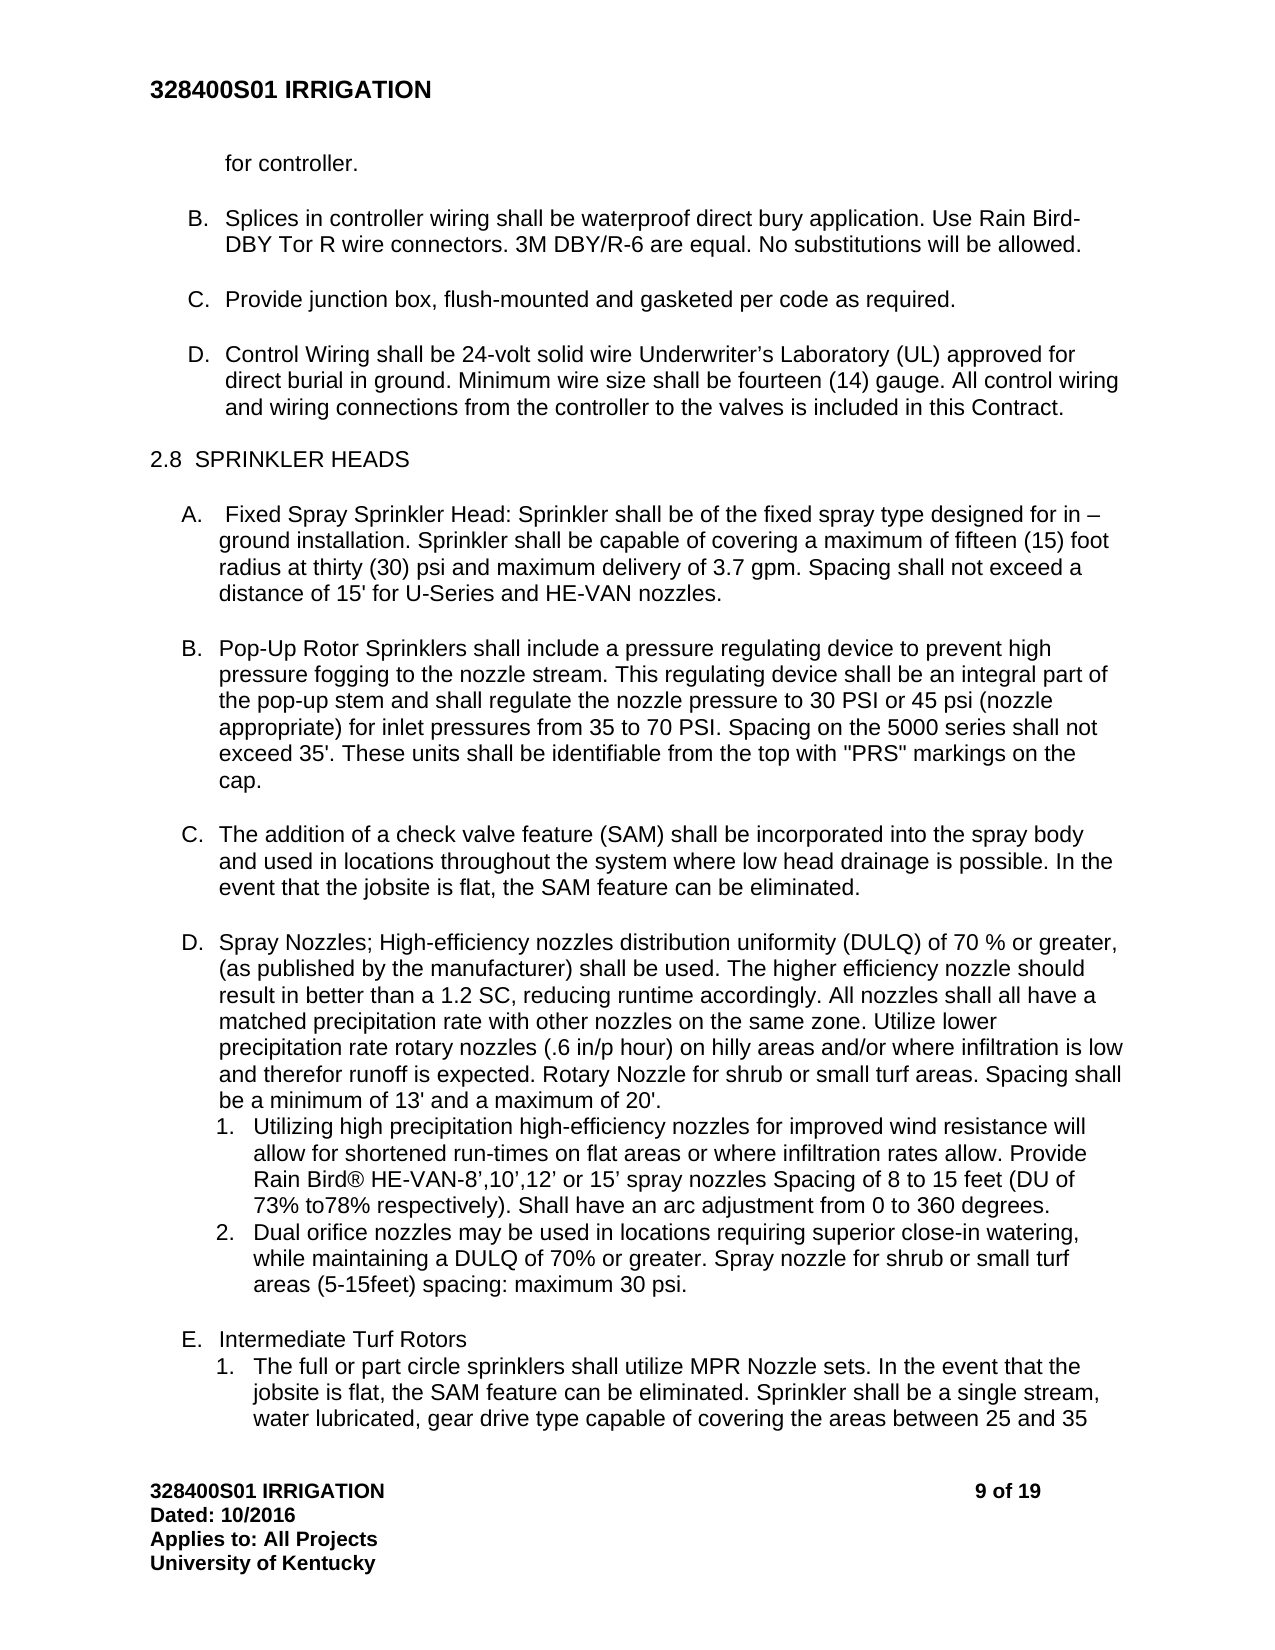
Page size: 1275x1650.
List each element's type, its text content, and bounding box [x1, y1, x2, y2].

list The addition of a check valve feature (SAM) shall be incorporated into the spray body and used in locations throughout the system where low head drainage is possible. In the event that the jobsite is flat, the SAM feature can be eliminated. [181, 821, 1125, 929]
text 2.8 SPRINKLER HEADS [150, 420, 1125, 501]
list Intermediate Turf Rotors [181, 1326, 1125, 1353]
list Utilizing high precipitation high-efficiency nozzles for improved wind resistance will allow for shortened run-times on flat areas or where infiltration rates allow. Provide Rain Bird® HE-VAN-8’,10’,12’ or 15’ spray nozzles Spacing of 8 to 15 feet (DU of 73% to78% respectively). Shall have an arc adjustment from 0 to 360 degrees. [216, 1113, 1125, 1219]
list Spray Nozzles; High-efficiency nozzles distribution uniformity (DULQ) of 70 % or greater, (as published by the manufacturer) shall be used. The higher efficiency nozzle should result in better than a 1.2 SC, reducing runtime accordingly. All nozzles shall all have a matched precipitation rate with other nozzles on the same zone. Utilize lower precipitation rate rotary nozzles (.6 in/p hour) on hilly areas and/or where infiltration is low and therefor runoff is expected. Rotary Nozzle for shrub or small turf areas. Spacing shall be a minimum of 13' and a maximum of 20'. [181, 929, 1125, 1113]
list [216, 1353, 1125, 1432]
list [187, 150, 1125, 205]
list Provide junction box, flush-mounted and gasketed per code as required. [187, 286, 1125, 341]
list Splices in controller wiring shall be waterproof direct bury application. Use Rain Bird-DBY Tor R wire connectors. 3M DBY/R-6 are equal. No substitutions will be allowed. [187, 205, 1125, 286]
list Control Wiring shall be 24-volt solid wire Underwriter’s Laboratory (UL) approved for direct burial in ground. Minimum wire size shall be fourteen (14) gauge. All control wiring and wiring connections from the controller to the valves is included in this Contract. [187, 341, 1125, 420]
list Pop-Up Rotor Sprinklers shall include a pressure regulating device to prevent high pressure fogging to the nozzle stream. This regulating device shall be an integral part of the pop-up stem and shall regulate the nozzle pressure to 30 PSI or 45 psi (nozzle appropriate) for inlet pressures from 35 to 70 PSI. Spacing on the 5000 series shall not exceed 35'. These units shall be identifiable from the top with "PRS" markings on the cap. [181, 635, 1125, 821]
list Fixed Spray Sprinkler Head: Sprinkler shall be of the fixed spray type designed for in – ground installation. Sprinkler shall be capable of covering a maximum of fifteen (15) foot radius at thirty (30) psi and maximum delivery of 3.7 gpm. Spacing shall not exceed a distance of 15' for U-Series and HE-VAN nozzles. [181, 501, 1125, 635]
list Dual orifice nozzles may be used in locations requiring superior close-in watering, while maintaining a DULQ of 70% or greater. Spray nozzle for shrub or small turf areas (5-15feet) spacing: maximum 30 psi. [216, 1219, 1125, 1326]
